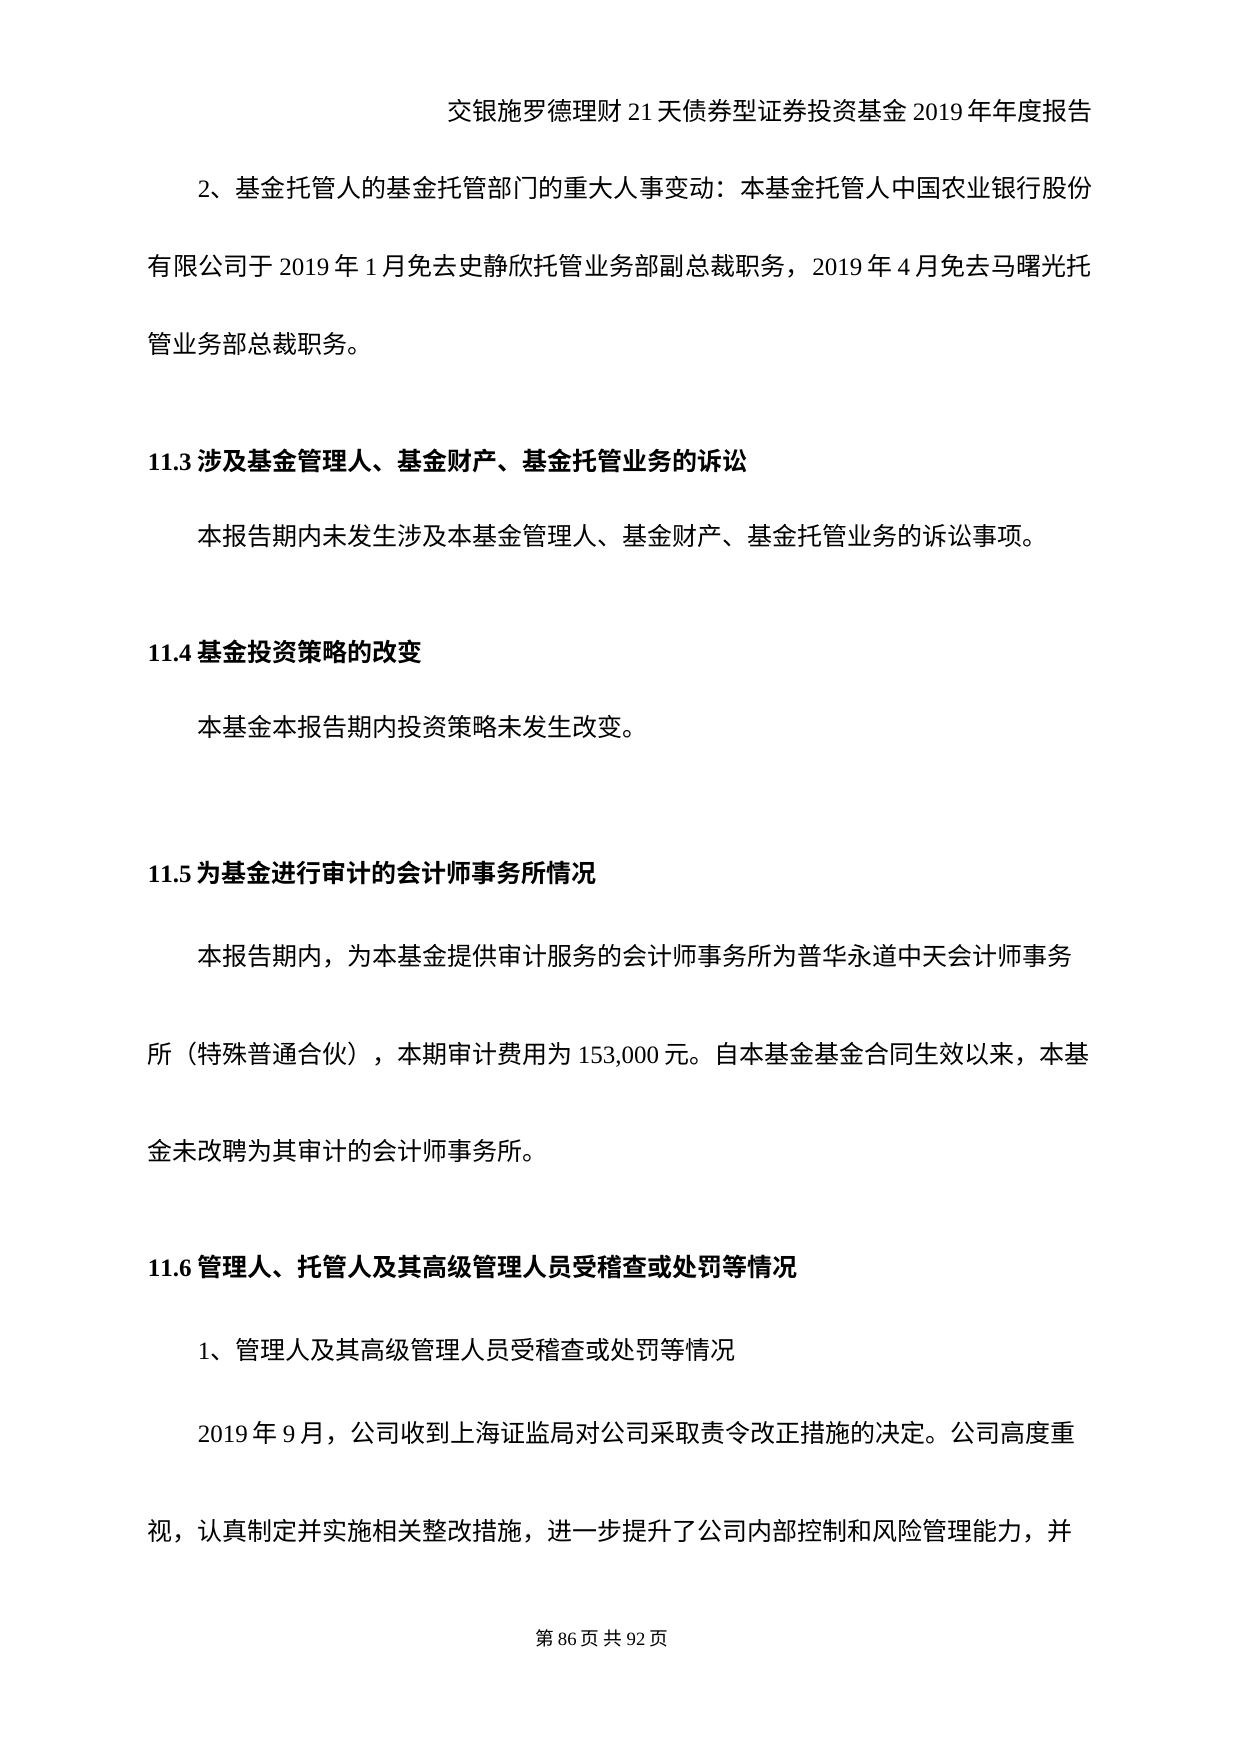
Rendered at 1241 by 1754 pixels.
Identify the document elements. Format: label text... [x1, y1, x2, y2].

text 本报告期内，为本基金提供审计服务的会计师事务所为普华永道中天会计师事务所（特殊普通合伙），本期审计费用为153,000元。自本基金基金合同生效以来，本基金未改聘为其审计的会计师事务所。 [148, 922, 1092, 1182]
subtitle 11.6 管理人、托管人及其高级管理人员受稽查或处罚等情况 [148, 1233, 1092, 1298]
subtitle 11.4 基金投资策略的改变 [148, 618, 1092, 683]
text 本报告期内未发生涉及本基金管理人、基金财产、基金托管业务的诉讼事项。 [148, 502, 1092, 567]
subtitle 11.5为基金进行审计的会计师事务所情况 [148, 839, 1092, 904]
subtitle 11.3 涉及基金管理人、基金财产、基金托管业务的诉讼 [148, 427, 1092, 492]
text 本基金本报告期内投资策略未发生改变。 [148, 693, 1092, 758]
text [148, 1399, 1092, 1562]
text 2、基金托管人的基金托管部门的重大人事变动：本基金托管人中国农业银行股份有限公司于2019年1月免去史静欣托管业务部副总裁职务，2019年4月免去马曙光托管业务部总裁职务。 [148, 154, 1092, 375]
text 1、管理人及其高级管理人员受稽查或处罚等情况 [148, 1316, 1092, 1381]
